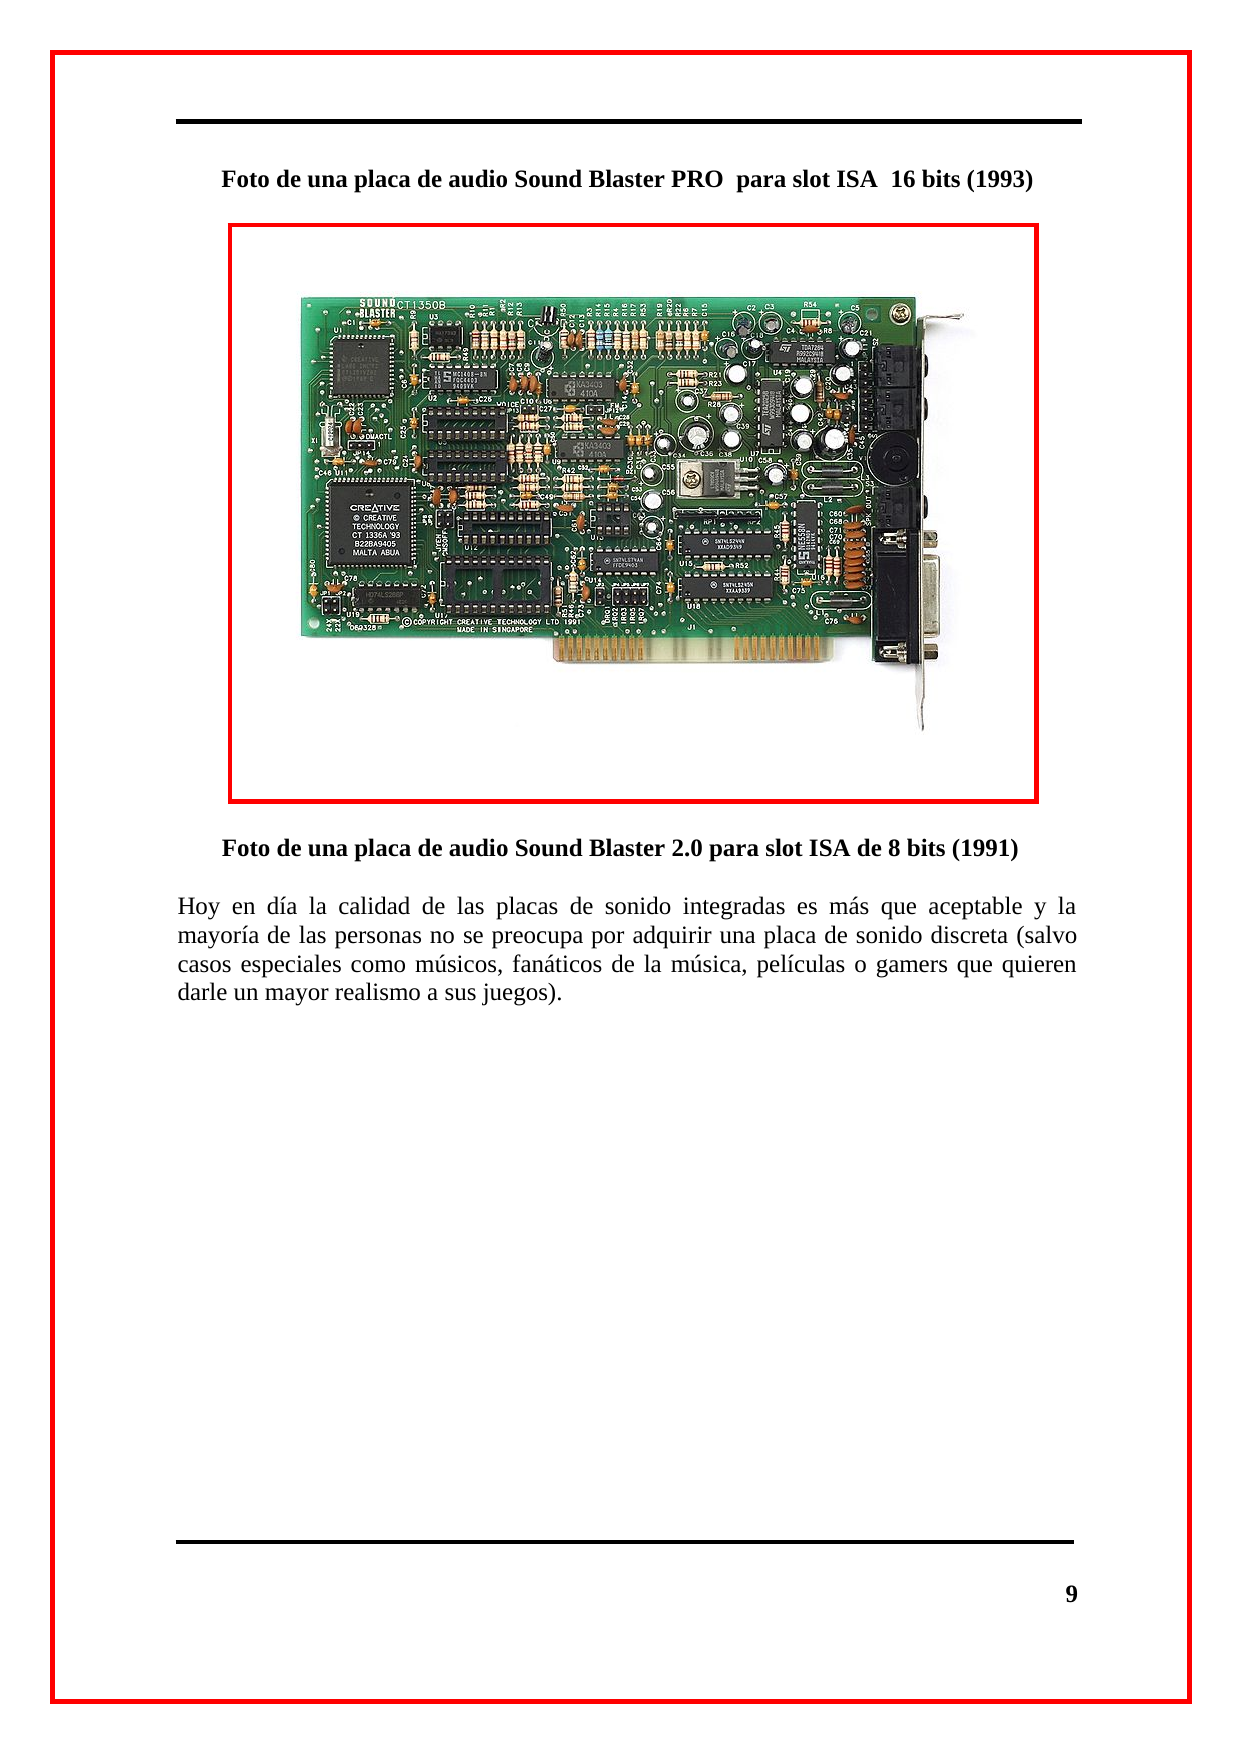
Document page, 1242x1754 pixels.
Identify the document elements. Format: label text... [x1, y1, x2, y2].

picture [232, 227, 1034, 799]
text Foto de una placa de audio Sound Blaster 2.0 para slot ISA de 8 bits (1991) [222, 833, 1078, 862]
text Foto de una placa de audio Sound Blaster PRO para slot ISA 16 bits (1993) [177, 164, 1078, 193]
text Hoy en día la calidad de las placas de sonido integradas es más que aceptable y la mayoría de las personas no se preocupa por adquirir una placa de sonido discreta (salvo casos especiales como músicos, fanáticos de la música, películas o gamers que quieren darle un mayor realismo a sus juegos). [177, 891, 1078, 1006]
